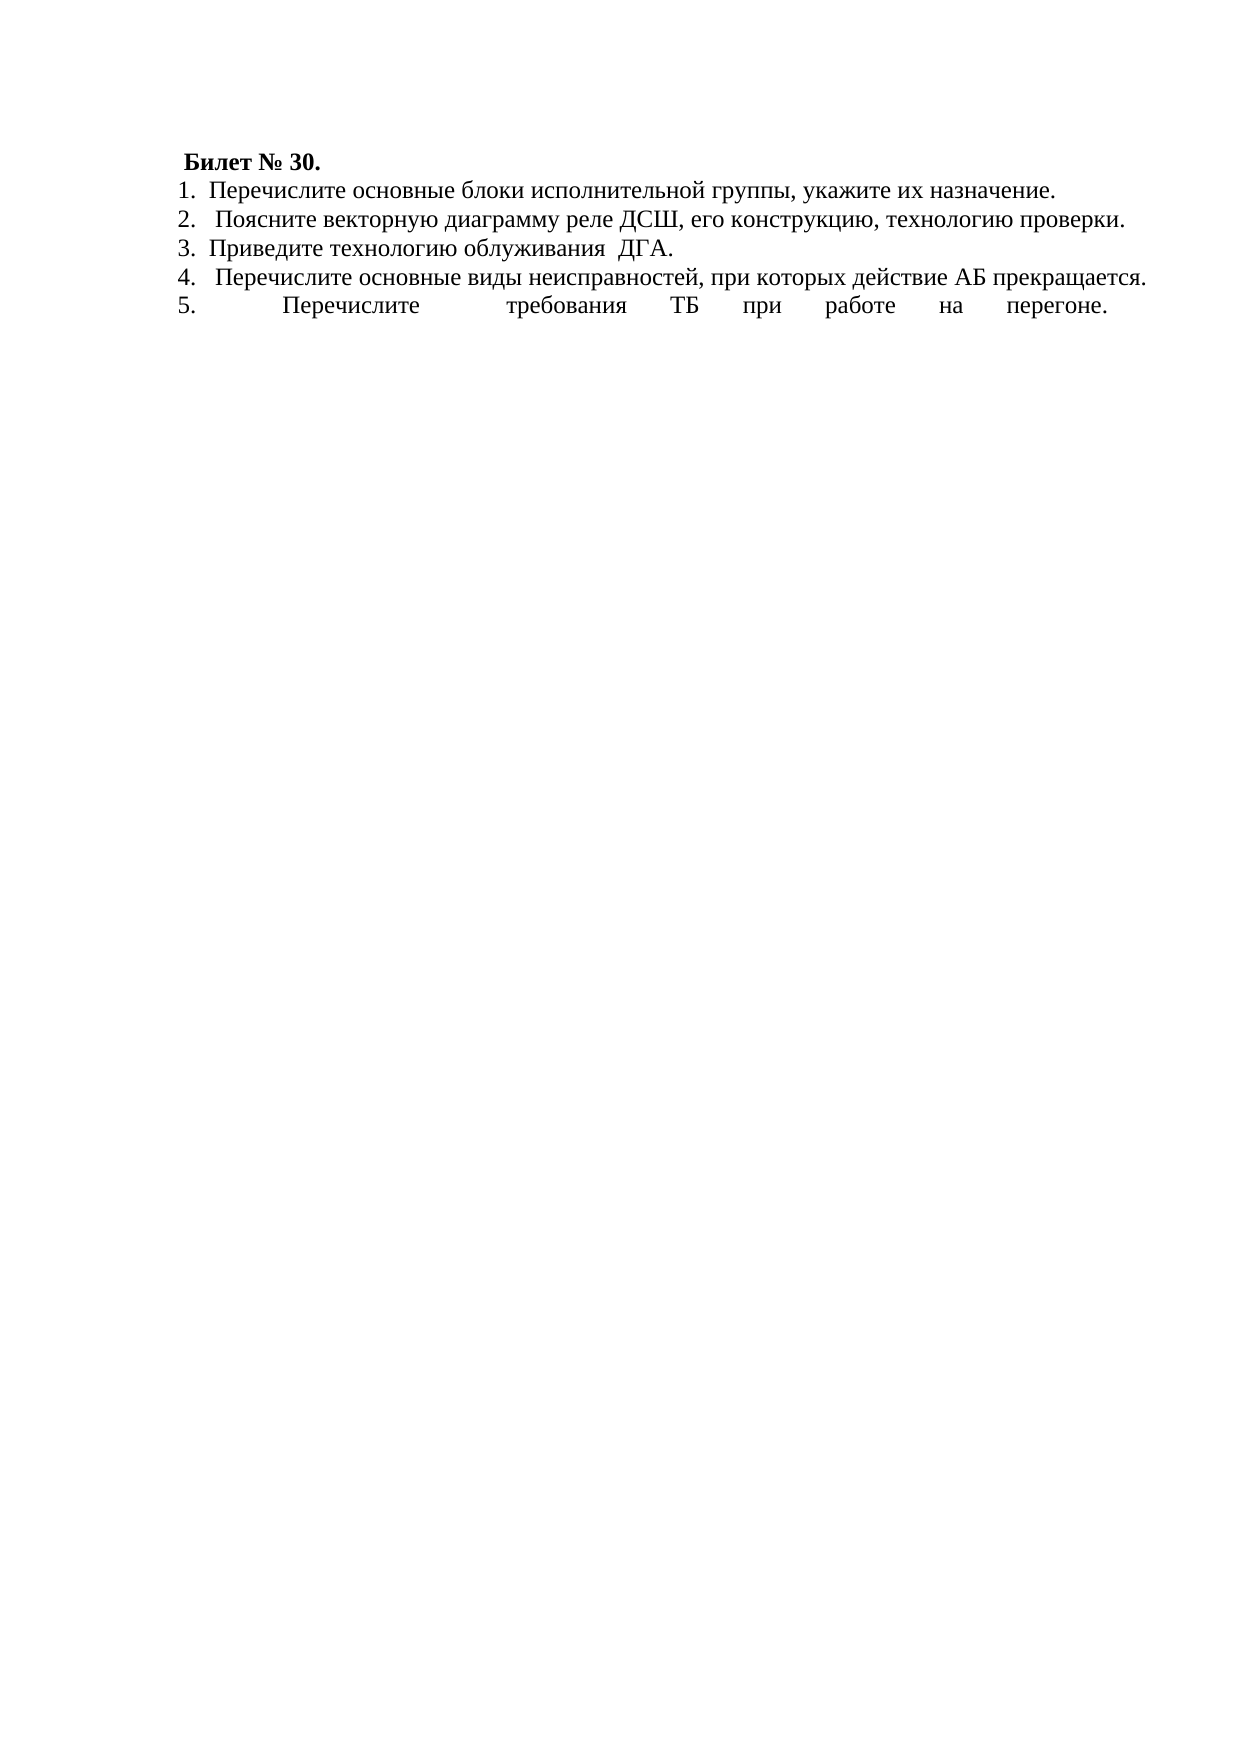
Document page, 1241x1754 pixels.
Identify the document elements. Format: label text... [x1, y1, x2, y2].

text 4. Перечислите основные виды неисправностей, при которых действие АБ прекращается. [177, 262, 1152, 291]
text 3. Приведите технологию облуживания ДГА. [177, 233, 1152, 262]
text 1. Перечислите основные блоки исполнительной группы, укажите их назначение. [177, 176, 1152, 204]
text 2. Поясните векторную диаграмму реле ДСШ, его конструкцию, технологию проверки. [177, 204, 1152, 233]
text Билет № 30. [177, 147, 1152, 176]
text 5. Перечислите требования ТБ при работе на перегоне. [177, 291, 1152, 348]
